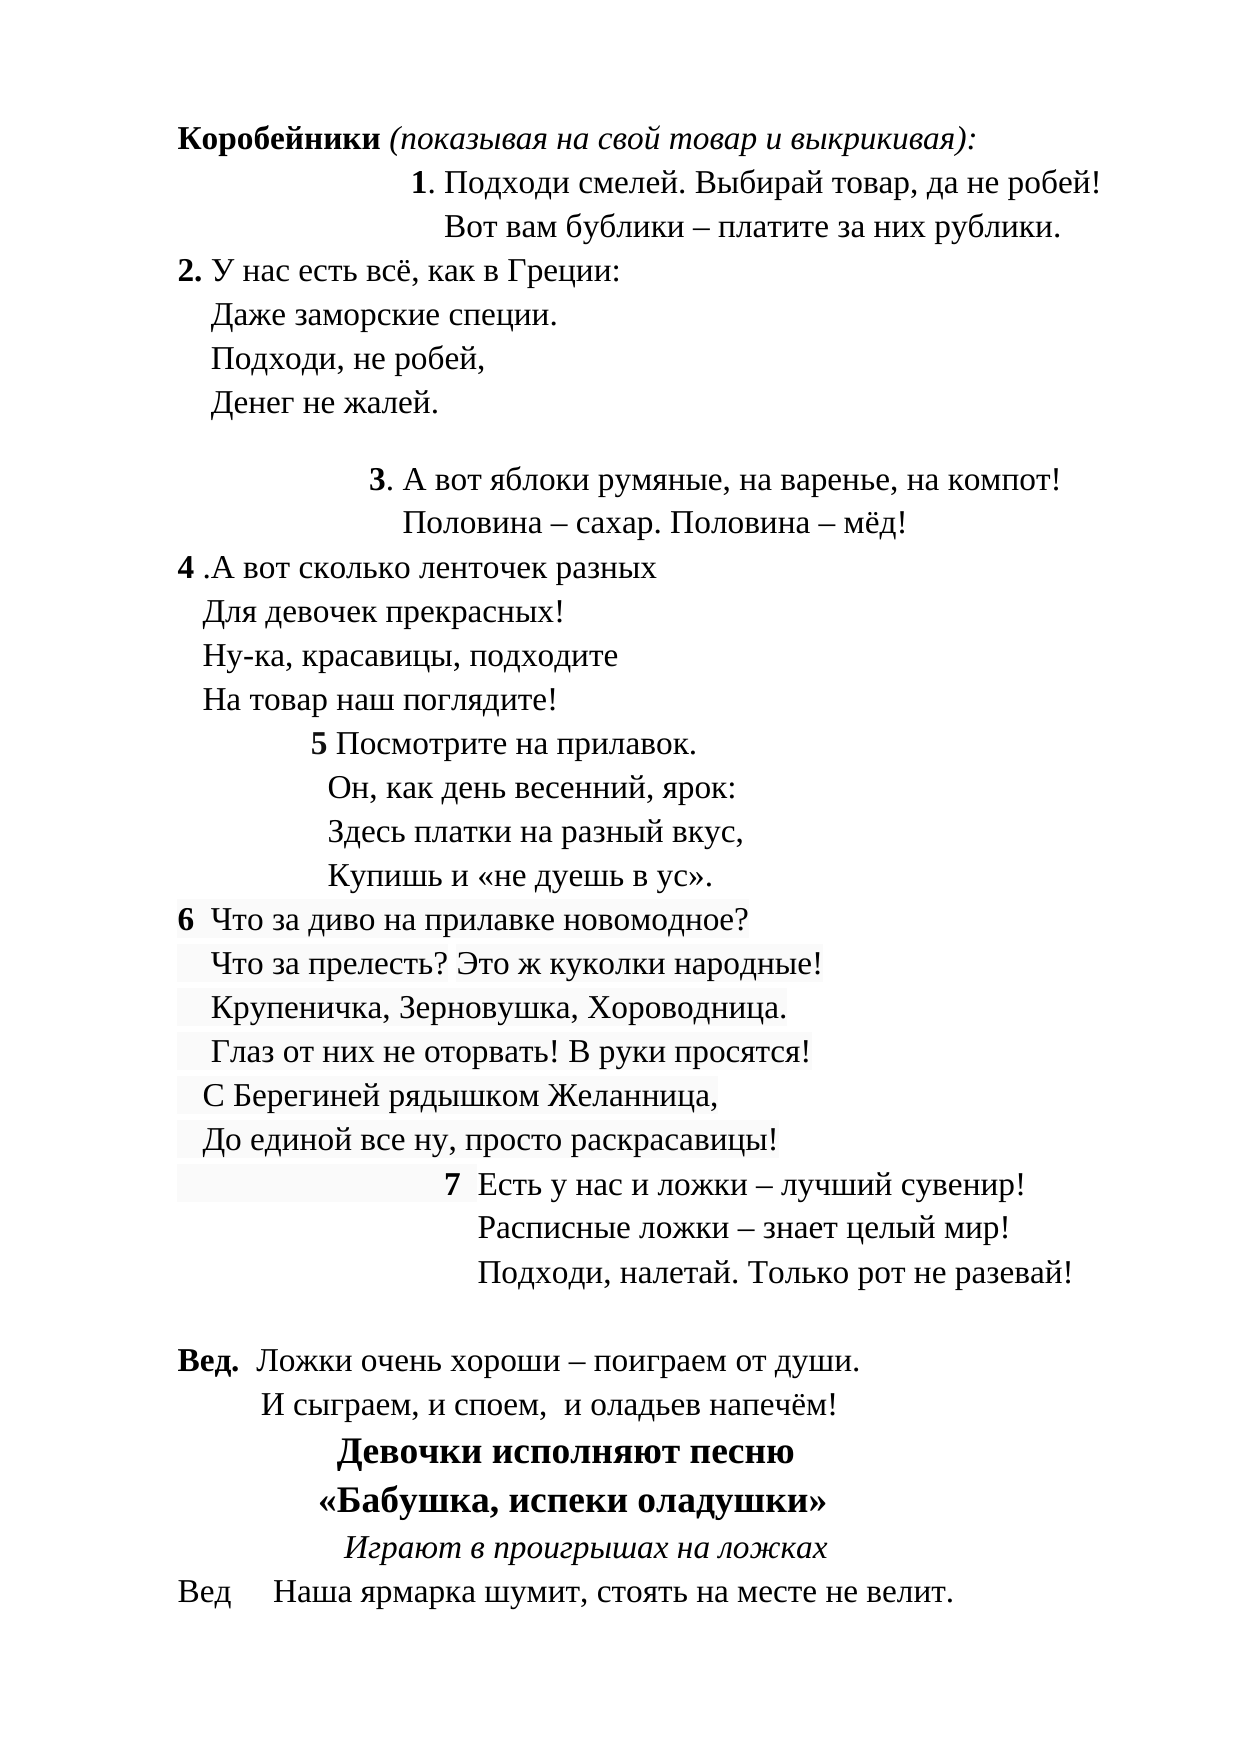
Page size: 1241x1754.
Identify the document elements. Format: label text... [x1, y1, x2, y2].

text Он, как день весенний, ярок: [177, 767, 1152, 806]
text 4 .А вот сколько ленточек разных [177, 547, 1152, 585]
text Расписные ложки – знает целый мир! [177, 1208, 1152, 1246]
text Купишь и «не дуешь в ус». [177, 855, 1152, 894]
text Играют в проигрышах на ложках [177, 1527, 1152, 1566]
text 3. А вот яблоки румяные, на варенье, на компот! [177, 459, 1152, 497]
text Подходи, не робей, [177, 338, 1152, 377]
text Вот вам бублики – платите за них рублики. [177, 206, 1152, 244]
text И сыграем, и споем, и оладьев напечём! [177, 1384, 1152, 1422]
text 1. Подходи смелей. Выбирай товар, да не робей! [177, 162, 1152, 201]
text Половина – сахар. Половина – мёд! [177, 503, 1152, 541]
text Ну-ка, красавицы, подходите [177, 635, 1152, 673]
text Вед Наша ярмарка шумит, стоять на месте не велит. [177, 1571, 1152, 1610]
text Для девочек прекрасных! [177, 591, 1152, 629]
text «Бабушка, испеки оладушки» [177, 1478, 1152, 1521]
text 6 Что за диво на прилавке новомодное? Что за прелесть? Это ж куколки народные! Крупеничка, Зерновушка, Хороводница. Глаз от них не оторвать! В руки просятся! С Берегиней рядышком Желанница, До единой все ну, просто раскрасавицы! [177, 899, 1152, 1158]
text 7 Есть у нас и ложки – лучший сувенир! [477, 1164, 1152, 1202]
text Денег не жалей. [177, 382, 1152, 421]
text Коробейники (показывая на свой товар и выкрикивая): [177, 118, 1152, 156]
text 5 Посмотрите на прилавок. [177, 723, 1152, 761]
text На товар наш поглядите! [177, 679, 1152, 717]
text Подходи, налетай. Только рот не разевай! [177, 1252, 1152, 1290]
text Вед. Ложки очень хороши – поиграем от души. [177, 1340, 1152, 1378]
text Девочки исполняют песню [177, 1428, 1152, 1471]
text Даже заморские специи. [177, 294, 1152, 333]
text Здесь платки на разный вкус, [177, 811, 1152, 849]
text 2. У нас есть всё, как в Греции: [177, 250, 1152, 289]
